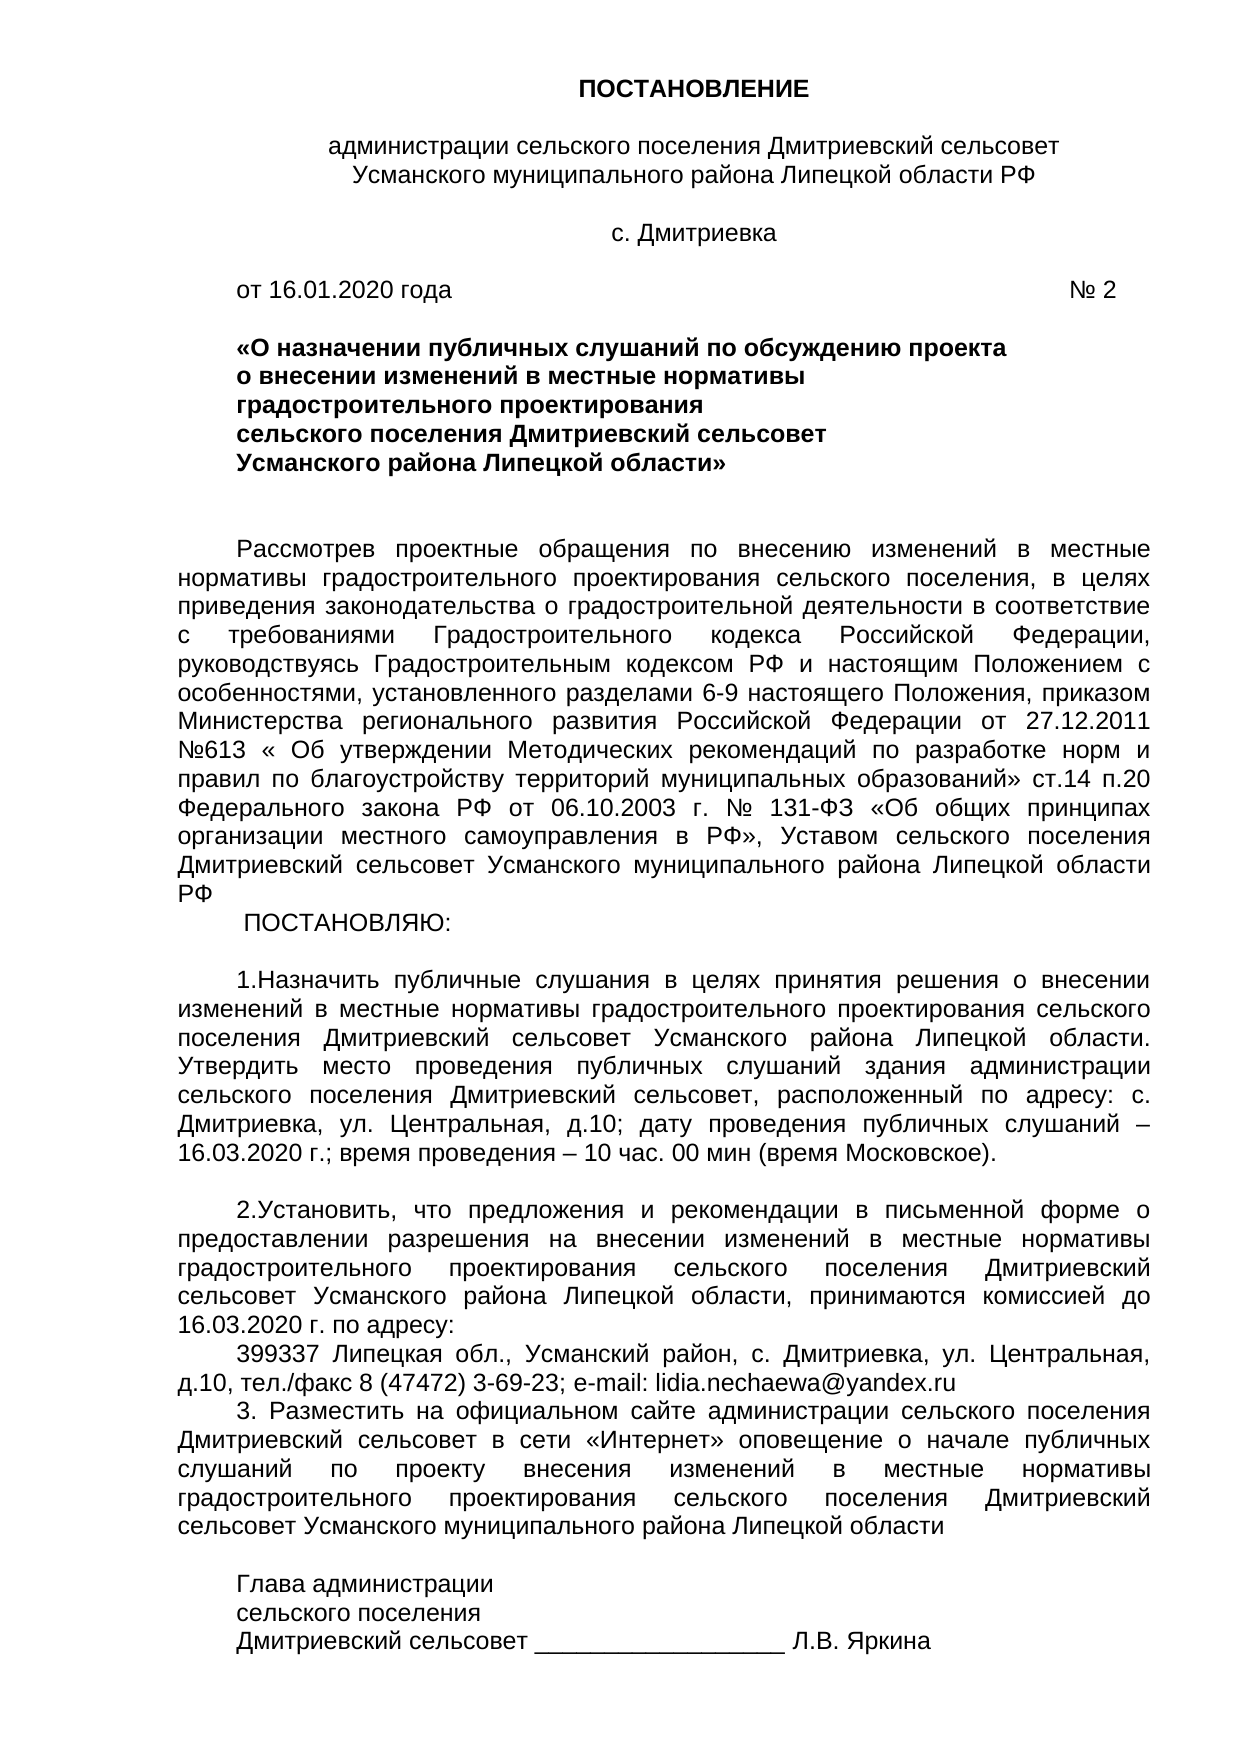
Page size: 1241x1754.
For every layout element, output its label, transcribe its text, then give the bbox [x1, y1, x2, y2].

text Дмитриевский сельсовет __________________ Л.В. Яркина [177, 1626, 1152, 1655]
text 399337 Липецкая обл., Усманский район, с. Дмитриевка, ул. Центральная, д.10, тел./факс 8 (47472) 3-69-23; e-mail: lidia.nechaewa@yandex.ru [177, 1339, 1152, 1396]
text 3. Разместить на официальном сайте администрации сельского поселения Дмитриевский сельсовет в сети «Интернет» оповещение о начале публичных слушаний по проекту внесения изменений в местные нормативы градостроительного проектирования сельского поселения Дмитриевский сельсовет Усманского муниципального района Липецкой области [177, 1396, 1152, 1540]
text от 16.01.2020 года № 2 [177, 275, 1152, 304]
text с. Дмитриевка [177, 218, 1152, 246]
text сельского поселения [177, 1598, 1152, 1626]
text Усманского муниципального района Липецкой области РФ [177, 160, 1152, 189]
text «О назначении публичных слушаний по обсуждению проекта [177, 333, 1152, 361]
text ПОСТАНОВЛЕНИЕ [177, 74, 1152, 103]
text Глава администрации [177, 1569, 1152, 1598]
text сельского поселения Дмитриевский сельсовет [177, 419, 1152, 448]
text Рассмотрев проектные обращения по внесению изменений в местные нормативы градостроительного проектирования сельского поселения, в целях приведения законодательства о градостроительной деятельности в соответствие с требованиями Градостроительного кодекса Российской Федерации, руководствуясь Градостроительным кодексом РФ и настоящим Положением с особенностями, установленного разделами 6-9 настоящего Положения, приказом Министерства регионального развития Российской Федерации от 27.12.2011 №613 « Об утверждении Методических рекомендаций по разработке норм и правил по благоустройству территорий муниципальных образований» ст.14 п.20 Федерального закона РФ от 06.10.2003 г. № 131-ФЗ «Об общих принципах организации местного самоуправления в РФ», Уставом сельского поселения Дмитриевский сельсовет Усманского муниципального района Липецкой области РФ [177, 534, 1152, 908]
text ПОСТАНОВЛЯЮ: [177, 908, 1152, 936]
text 1.Назначить публичные слушания в целях принятия решения о внесении изменений в местные нормативы градостроительного проектирования сельского поселения Дмитриевский сельсовет Усманского района Липецкой области. Утвердить место проведения публичных слушаний здания администрации сельского поселения Дмитриевский сельсовет, расположенный по адресу: с. Дмитриевка, ул. Центральная, д.10; дату проведения публичных слушаний – 16.03.2020 г.; время проведения – 10 час. 00 мин (время Московское). [177, 965, 1152, 1166]
text 2.Установить, что предложения и рекомендации в письменной форме о предоставлении разрешения на внесении изменений в местные нормативы градостроительного проектирования сельского поселения Дмитриевский сельсовет Усманского района Липецкой области, принимаются комиссией до 16.03.2020 г. по адресу: [177, 1195, 1152, 1339]
text градостроительного проектирования [177, 390, 1152, 419]
text о внесении изменений в местные нормативы [177, 361, 1152, 390]
text Усманского района Липецкой области» [177, 448, 1152, 476]
text администрации сельского поселения Дмитриевский сельсовет [177, 131, 1152, 160]
